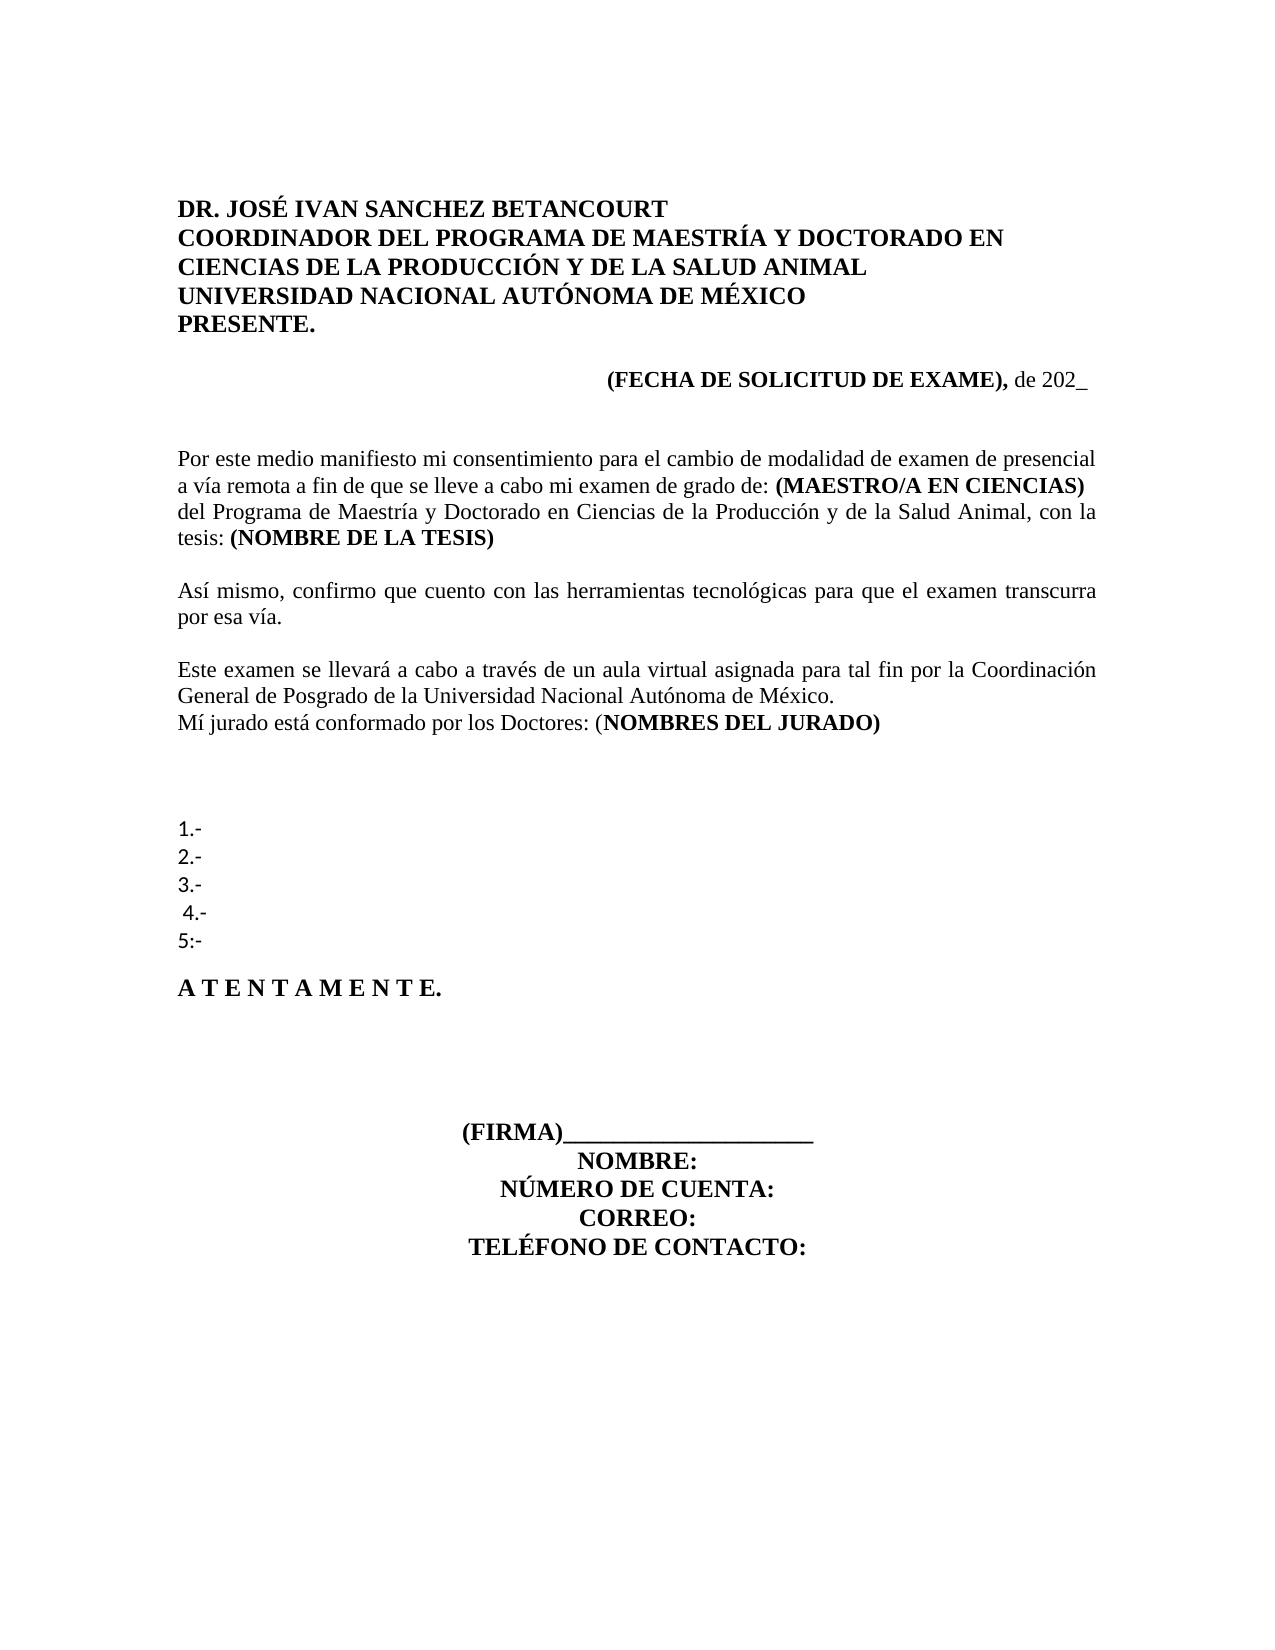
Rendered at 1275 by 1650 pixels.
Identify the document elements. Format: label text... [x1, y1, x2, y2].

text PRESENTE. [177, 309, 1098, 338]
text UNIVERSIDAD NACIONAL AUTÓNOMA DE MÉXICO [177, 281, 1098, 309]
text A T E N T A M E N T E. [177, 973, 1098, 1002]
text Este examen se llevará a cabo a través de un aula virtual asignada para tal fin por la Coordinación General de Posgrado de la Universidad Nacional Autónoma de México. [177, 656, 1098, 709]
text (FECHA DE SOLICITUD DE EXAME), de 202_ [177, 366, 1098, 393]
text (FIRMA)____________________ [177, 1117, 1098, 1146]
text TELÉFONO DE CONTACTO: [177, 1232, 1098, 1261]
text 4.- [177, 898, 1098, 926]
text 5:- [177, 926, 1098, 954]
text 3.- [177, 870, 1098, 898]
text Por este medio manifiesto mi consentimiento para el cambio de modalidad de examen de presencial a vía remota a fin de que se lleve a cabo mi examen de grado de: (MAESTRO/A EN CIENCIAS) [177, 445, 1098, 498]
text DR. JOSÉ IVAN SANCHEZ BETANCOURT [177, 194, 1098, 223]
text del Programa de Maestría y Doctorado en Ciencias de la Producción y de la Salud Animal, con la tesis: (NOMBRE DE LA TESIS) [177, 498, 1098, 551]
text COORDINADOR DEL PROGRAMA DE MAESTRÍA Y DOCTORADO EN CIENCIAS DE LA PRODUCCIÓN Y DE LA SALUD ANIMAL [177, 223, 1098, 281]
text 1.- [177, 814, 1098, 842]
text NOMBRE: [177, 1146, 1098, 1174]
text 2.- [177, 842, 1098, 870]
text Mí jurado está conformado por los Doctores: (NOMBRES DEL JURADO) [177, 709, 1098, 735]
text NÚMERO DE CUENTA: [177, 1174, 1098, 1203]
text CORREO: [177, 1203, 1098, 1232]
text Así mismo, confirmo que cuento con las herramientas tecnológicas para que el examen transcurra por esa vía. [177, 577, 1098, 630]
